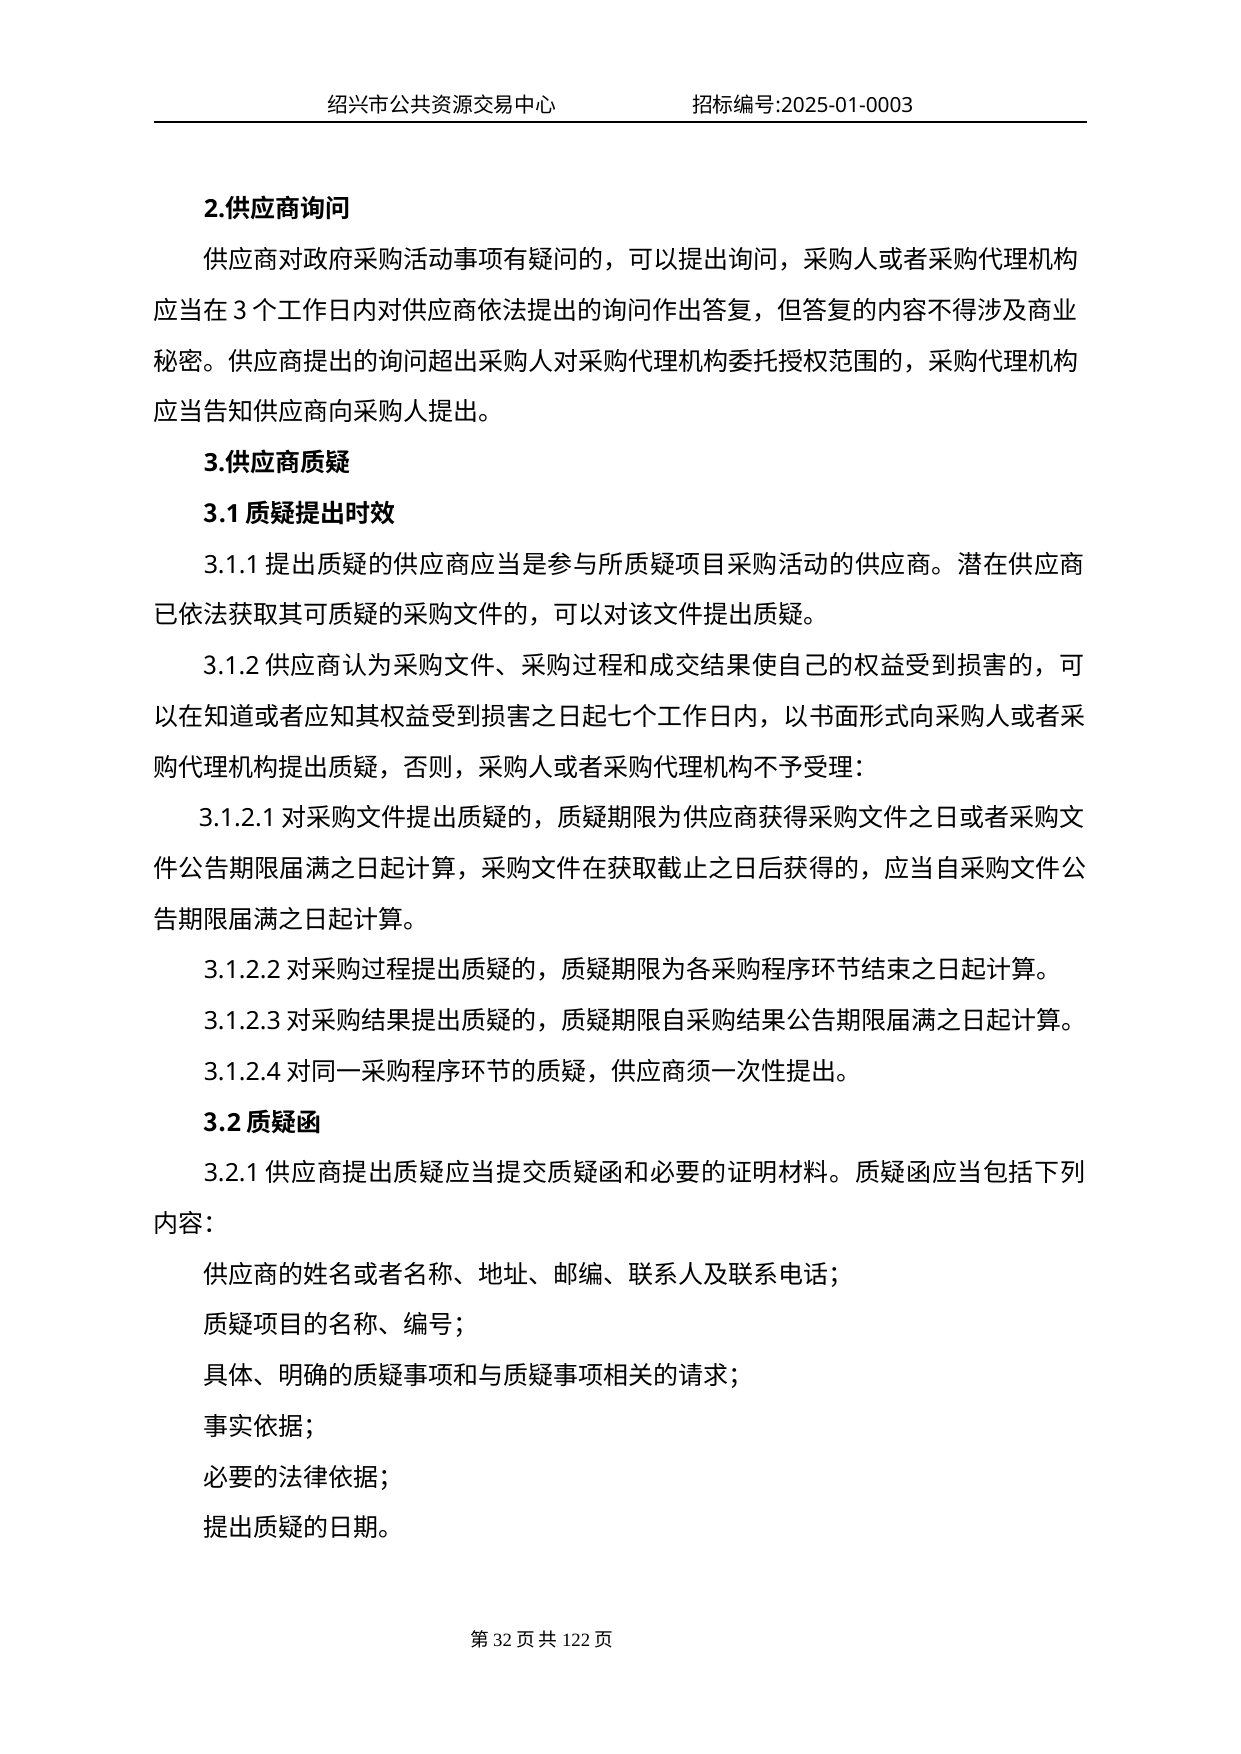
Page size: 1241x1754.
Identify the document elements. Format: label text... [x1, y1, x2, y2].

text 3.1.2.3对采购结果提出质疑的，质疑期限自采购结果公告期限届满之日起计算。 [153, 1001, 1087, 1037]
text 3.1.2.1对采购文件提出质疑的，质疑期限为供应商获得采购文件之日或者采购文件公告期限届满之日起计算，采购文件在获取截止之日后获得的，应当自采购文件公告期限届满之日起计算。 [153, 798, 1087, 935]
text 供应商的姓名或者名称、地址、邮编、联系人及联系电话； [153, 1254, 1087, 1291]
text 3.1.2.2对采购过程提出质疑的，质疑期限为各采购程序环节结束之日起计算。 [153, 950, 1087, 986]
text 3.1.2.4对同一采购程序环节的质疑，供应商须一次性提出。 [153, 1051, 1087, 1088]
text 事实依据； [153, 1406, 1087, 1443]
text 质疑项目的名称、编号； [153, 1305, 1087, 1341]
text 3.1质疑提出时效 [153, 493, 1087, 529]
text 具体、明确的质疑事项和与质疑事项相关的请求； [153, 1356, 1087, 1392]
text 3.1.2供应商认为采购文件、采购过程和成交结果使自己的权益受到损害的，可以在知道或者应知其权益受到损害之日起七个工作日内，以书面形式向采购人或者采购代理机构提出质疑，否则，采购人或者采购代理机构不予受理： [153, 646, 1087, 783]
text 供应商对政府采购活动事项有疑问的，可以提出询问，采购人或者采购代理机构应当在3个工作日内对供应商依法提出的询问作出答复，但答复的内容不得涉及商业秘密。供应商提出的询问超出采购人对采购代理机构委托授权范围的，采购代理机构应当告知供应商向采购人提出。 [153, 240, 1087, 428]
text 必要的法律依据； [153, 1457, 1087, 1493]
text 提出质疑的日期。 [153, 1508, 1087, 1544]
text 3.1.1提出质疑的供应商应当是参与所质疑项目采购活动的供应商。潜在供应商已依法获取其可质疑的采购文件的，可以对该文件提出质疑。 [153, 544, 1087, 631]
text 3.2质疑函 [153, 1102, 1087, 1138]
text 3.2.1供应商提出质疑应当提交质疑函和必要的证明材料。质疑函应当包括下列内容： [153, 1153, 1087, 1240]
text 3.供应商质疑 [153, 443, 1087, 479]
text 2.供应商询问 [153, 189, 1087, 225]
